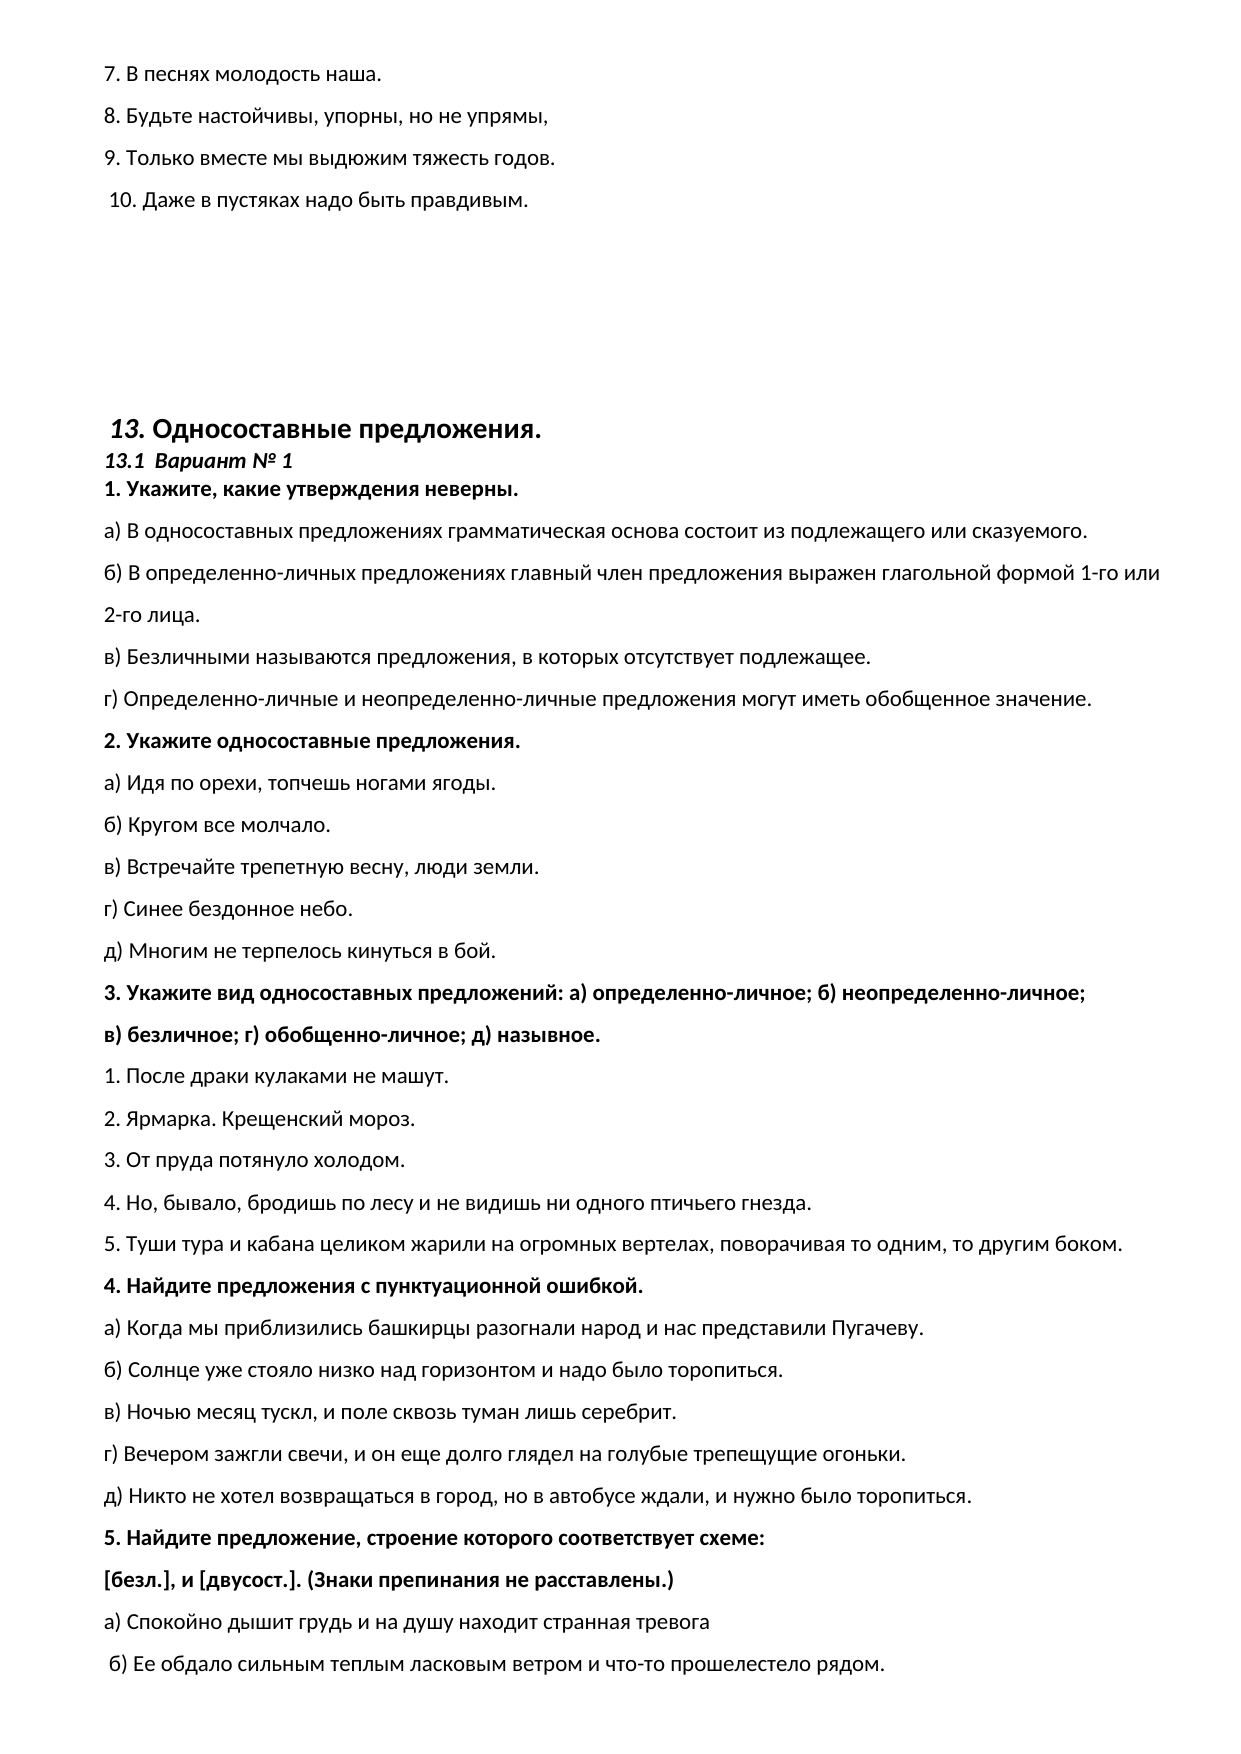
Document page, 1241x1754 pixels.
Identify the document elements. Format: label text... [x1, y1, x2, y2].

text б) Солнце уже стояло низко над горизонтом и надо было торопиться. в) Ночью месяц тускл, и поле сквозь туман лишь серебрит. г) Вечером зажгли свечи, и он еще долго глядел на голубые трепещущие огоньки. [103, 1356, 1172, 1467]
text 1. После драки кулаками не машут. 2. Ярмарка. Крещенский мороз. 3. От пруда потянуло холодом. 4. Но, бывало, бродишь по лесу и не видишь ни одного птичьего гнезда. 5. Туши тура и кабана целиком жарили на огромных вертелах, поворачивая то одним, то другим боком. [103, 1062, 1172, 1258]
text 1. Укажите, какие утверждения неверны. [103, 474, 1172, 502]
text 3. Укажите вид односоставных предложений: а) определенно-личное; б) неопределенно-личное; в) безличное; г) обобщенно-личное; д) назывное. [103, 978, 1172, 1048]
text 4. Найдите предложения с пунктуационной ошибкой. [103, 1272, 1172, 1299]
text а) Идя по орехи, топчешь ногами ягоды. б) Кругом все молчало. в) Встречайте трепетную весну, люди земли. г) Синее бездонное небо. д) Многим не терпелось кинуться в бой. [103, 768, 1172, 964]
text д) Никто не хотел возвращаться в город, но в автобусе ждали, и нужно было торопиться. [103, 1481, 1172, 1509]
text 10. Даже в пустяках надо быть правдивым. [103, 185, 1172, 213]
text б) Ее обдало сильным теплым ласковым ветром и что-то прошелестело рядом. [103, 1649, 1172, 1677]
text 8. Будьте настойчивы, упорны, но не упрямы, [103, 101, 1172, 129]
text 13. Односоставные предложения. [103, 410, 1172, 446]
text [безл.], и [двусост.]. (Знаки препинания не расставлены.) [103, 1565, 1172, 1593]
text 9. Только вместе мы выдюжим тяжесть годов. [103, 143, 1172, 171]
text 13.1 Вариант № 1 [103, 446, 1172, 474]
text 2. Укажите односоставные предложения. [103, 726, 1172, 754]
text а) Когда мы приблизились башкирцы разогнали народ и нас представили Пугачеву. [103, 1313, 1172, 1342]
text а) Спокойно дышит грудь и на душу находит странная тревога [103, 1607, 1172, 1635]
text 7. В песнях молодость наша. [103, 59, 1172, 87]
text 5. Найдите предложение, строение которого соответствует схеме: [103, 1523, 1172, 1551]
text а) В односоставных предложениях грамматическая основа состоит из подлежащего или сказуемого. б) В определенно-личных предложениях главный член предложения выражен глагольной формой 1-го или 2-го лица. в) Безличными называются предложения, в которых отсутствует подлежащее. г) Определенно-личные и неопределенно-личные предложения могут иметь обобщенное значение. [103, 516, 1172, 712]
